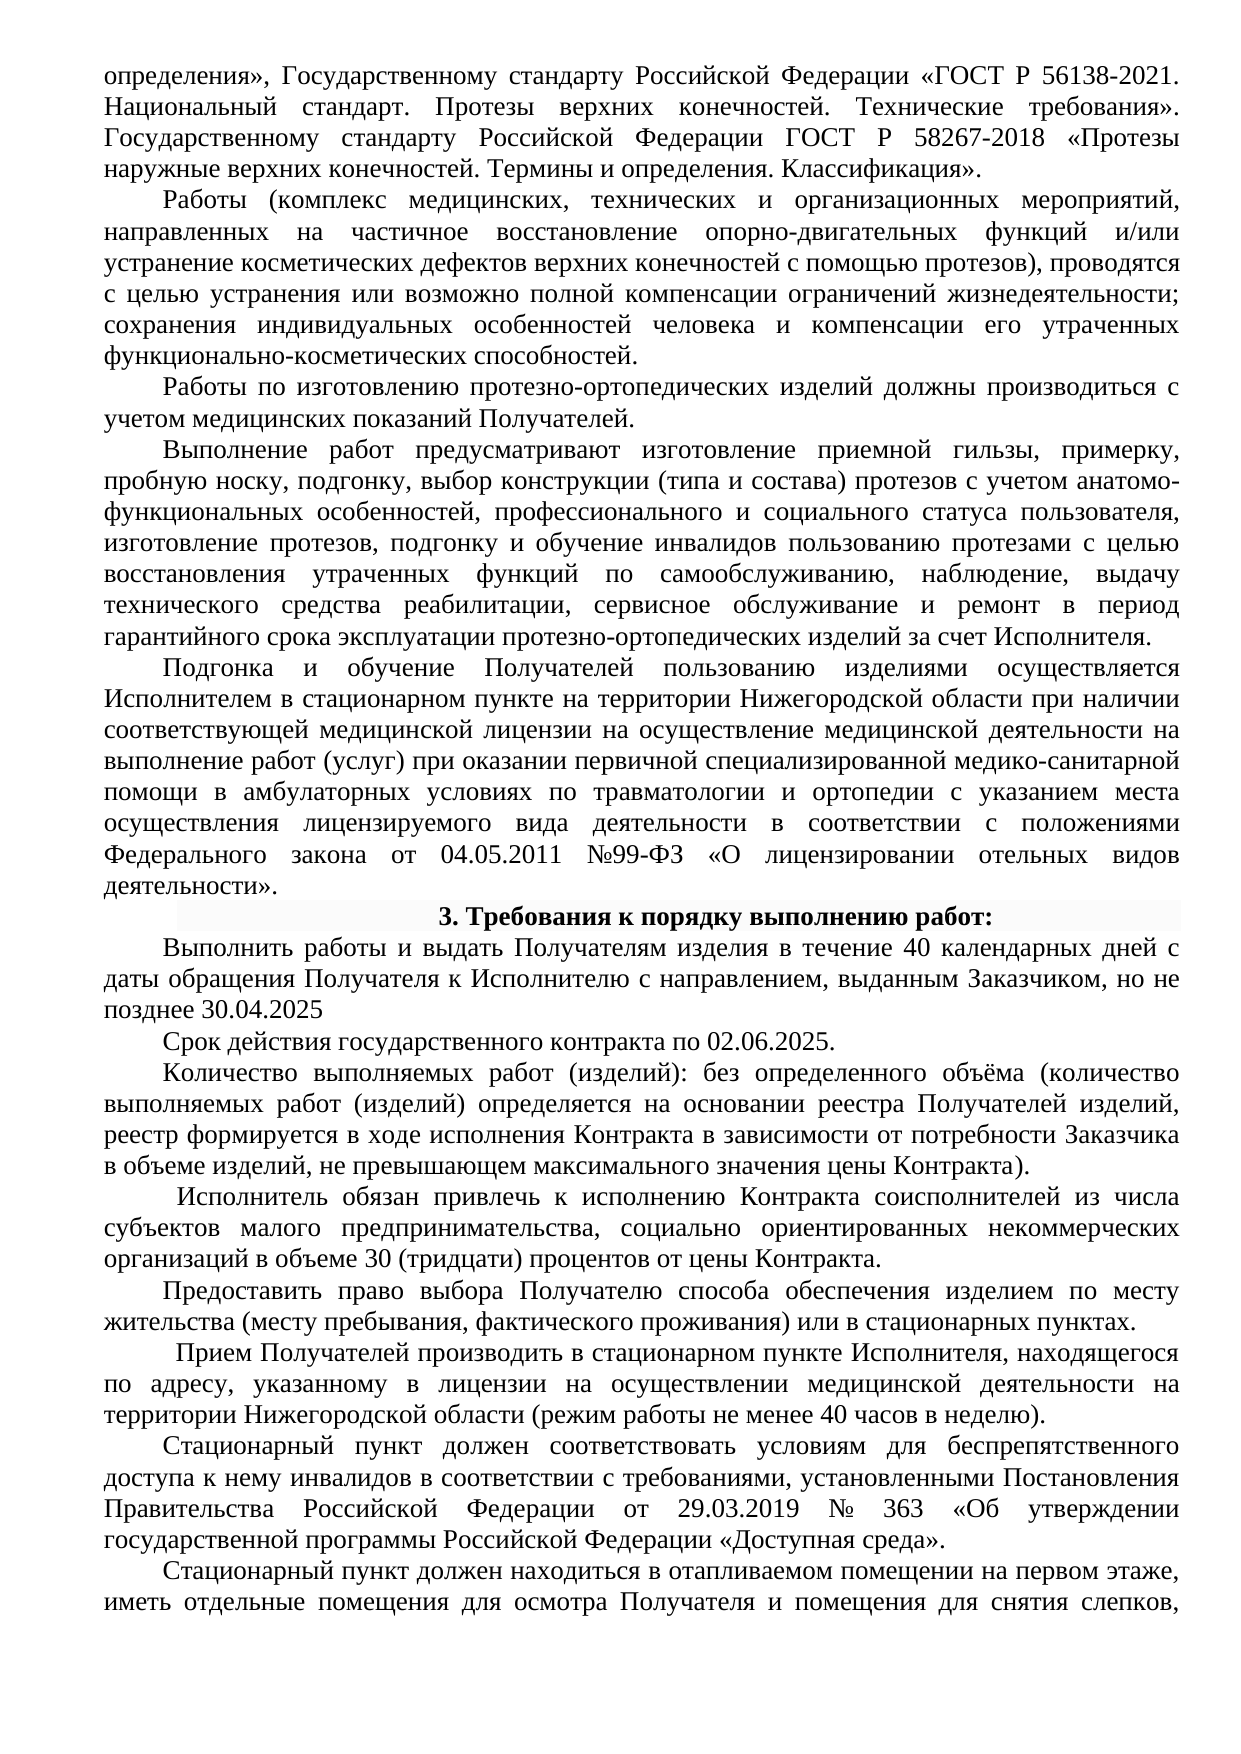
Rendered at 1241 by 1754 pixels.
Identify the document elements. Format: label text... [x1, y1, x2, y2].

text Предоставить право выбора Получателю способа обеспечения изделием по месту жительства (месту пребывания, фактического проживания) или в стационарных пунктах. [103, 1274, 1181, 1336]
text Выполнение работ предусматривают изготовление приемной гильзы, примерку, пробную носку, подгонку, выбор конструкции (типа и состава) протезов с учетом анатомо-функциональных особенностей, профессионального и социального статуса пользователя, изготовление протезов, подгонку и обучение инвалидов пользованию протезами с целью восстановления утраченных функций по самообслуживанию, наблюдение, выдачу технического средства реабилитации, сервисное обслуживание и ремонт в период гарантийного срока эксплуатации протезно-ортопедических изделий за счет Исполнителя. [103, 433, 1181, 651]
text Подгонка и обучение Получателей пользованию изделиями осуществляется Исполнителем в стационарном пункте на территории Нижегородской области при наличии соответствующей медицинской лицензии на осуществление медицинской деятельности на выполнение работ (услуг) при оказании первичной специализированной медико-санитарной помощи в амбулаторных условиях по травматологии и ортопедии с указанием места осуществления лицензируемого вида деятельности в соответствии с положениями Федерального закона от 04.05.2011 №99-ФЗ «О лицензировании отельных видов деятельности». [103, 651, 1181, 900]
text Работы (комплекс медицинских, технических и организационных мероприятий, направленных на частичное восстановление опорно-двигательных функций и/или устранение косметических дефектов верхних конечностей с помощью протезов), проводятся с целью устранения или возможно полной компенсации ограничений жизнедеятельности; сохранения индивидуальных особенностей человека и компенсации его утраченных функционально-косметических способностей. [103, 184, 1181, 371]
text Прием Получателей производить в стационарном пункте Исполнителя, находящегося по адресу, указанному в лицензии на осуществлении медицинской деятельности на территории Нижегородской области (режим работы не менее 40 часов в неделю). [103, 1336, 1181, 1429]
text Срок действия государственного контракта по 02.06.2025. [103, 1024, 1181, 1056]
text Работы по изготовлению протезно-ортопедических изделий должны производиться с учетом медицинских показаний Получателей. [103, 371, 1181, 433]
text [103, 1554, 1181, 1616]
text Исполнитель обязан привлечь к исполнению Контракта соисполнителей из числа субъектов малого предпринимательства, социально ориентированных некоммерческих организаций в объеме 30 (тридцати) процентов от цены Контракта. [103, 1180, 1181, 1274]
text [103, 59, 1181, 184]
text Стационарный пункт должен соответствовать условиям для беспрепятственного доступа к нему инвалидов в соответствии с требованиями, установленными Постановления Правительства Российской Федерации от 29.03.2019 № 363 «Об утверждении государственной программы Российской Федерации «Доступная среда». [103, 1429, 1181, 1554]
text Выполнить работы и выдать Получателям изделия в течение 40 календарных дней с даты обращения Получателя к Исполнителю с направлением, выданным Заказчиком, но не позднее 30.04.2025 [103, 931, 1181, 1024]
text 3. Требования к порядку выполнению работ: [177, 900, 1181, 931]
text Количество выполняемых работ (изделий): без определенного объёма (количество выполняемых работ (изделий) определяется на основании реестра Получателей изделий, реестр формируется в ходе исполнения Контракта в зависимости от потребности Заказчика в объеме изделий, не превышающем максимального значения цены Контракта). [103, 1056, 1181, 1180]
